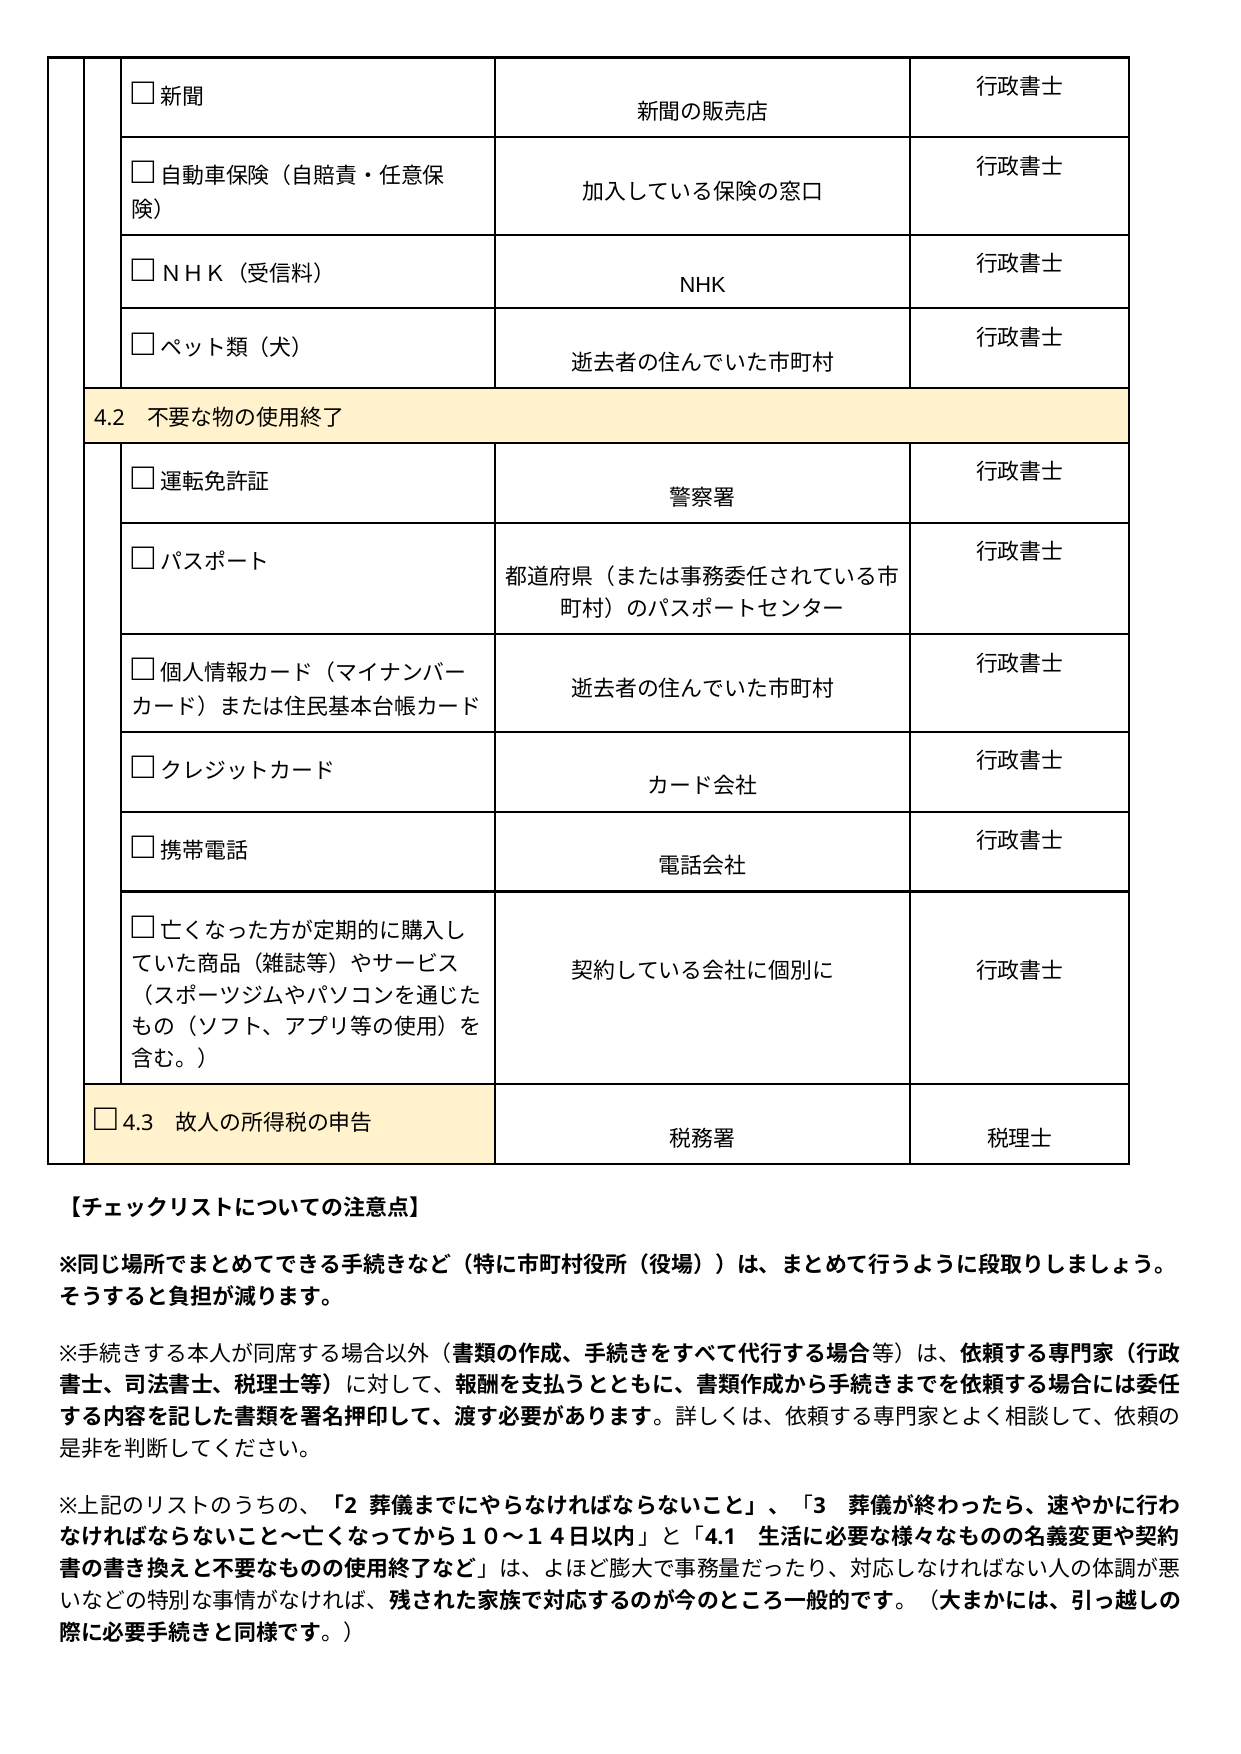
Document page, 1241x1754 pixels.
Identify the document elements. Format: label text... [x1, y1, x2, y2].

table_cell 行政書士 [911, 813, 1128, 890]
table_cell 都道府県（または事務委任されている市町村）のパスポートセンター [496, 524, 909, 633]
table_cell 行政書士 [911, 236, 1128, 307]
table_cell 電話会社 [496, 813, 909, 890]
table_cell □ パスポート [122, 524, 494, 633]
table_cell □ 個人情報カード（マイナンバーカード）または住民基本台帳カード [122, 635, 494, 731]
table_cell □ ＮＨＫ（受信料） [122, 236, 494, 307]
table_cell 警察署 [496, 444, 909, 522]
table_cell □ クレジットカード [122, 733, 494, 811]
table_cell 行政書士 [911, 309, 1128, 387]
table_cell NHK [496, 236, 909, 307]
table_cell □ 亡くなった方が定期的に購入していた商品（雑誌等）やサービス（スポーツジムやパソコンを通じたもの（ソフト、アプリ等の使用）を含む。） [122, 893, 494, 1083]
table_cell □ 新聞 [122, 59, 494, 136]
table_cell 契約している会社に個別に [496, 893, 909, 1083]
table_cell 逝去者の住んでいた市町村 [496, 635, 909, 731]
table_cell 逝去者の住んでいた市町村 [496, 309, 909, 387]
table_cell 税務署 [496, 1085, 909, 1163]
table_cell □ 携帯電話 [122, 813, 494, 890]
table_cell 加入している保険の窓口 [496, 138, 909, 234]
table_cell 行政書士 [911, 733, 1128, 811]
table_cell □ 自動車保険（自賠責・任意保険） [122, 138, 494, 234]
table_cell 税理士 [911, 1085, 1128, 1163]
table_cell 新聞の販売店 [496, 59, 909, 136]
text 【チェックリストについての注意点】 [59, 1190, 1181, 1222]
table_cell □ ペット類（犬） [122, 309, 494, 387]
table_cell 行政書士 [911, 524, 1128, 633]
table_cell 行政書士 [911, 444, 1128, 522]
table_cell □ 運転免許証 [122, 444, 494, 522]
table_cell 4.2 不要な物の使用終了 [85, 389, 1128, 442]
text ※上記のリストのうちの、「2 葬儀までにやらなければならないこと」、「3 葬儀が終わったら、速やかに行わなければならないこと～亡くなってから１０～１４日以内」と「4.1 生活に必要な様々なものの名義変更や契約書の書き換えと不要なものの使用終了など」は、よほど膨大で事務量だったり、対応しなければない人の体調が悪いなどの特別な事情がなければ、残された家族で対応するのが今のところ一般的です。（大まかには、引っ越しの際に必要手続きと同様です。） [59, 1488, 1181, 1646]
table_cell カード会社 [496, 733, 909, 811]
table_cell [85, 444, 120, 1083]
text ※手続きする本人が同席する場合以外（書類の作成、手続きをすべて代行する場合等）は、依頼する専門家（行政書士、司法書士、税理士等）に対して、報酬を支払うとともに、書類作成から手続きまでを依頼する場合には委任する内容を記した書類を署名押印して、渡す必要があります。詳しくは、依頼する専門家とよく相談して、依頼の是非を判断してください。 [59, 1336, 1181, 1462]
table_cell 行政書士 [911, 635, 1128, 731]
table_cell 行政書士 [911, 59, 1128, 136]
table_cell □ 4.3 故人の所得税の申告 [85, 1085, 494, 1163]
table_cell 行政書士 [911, 893, 1128, 1083]
text ※同じ場所でまとめてできる手続きなど（特に市町村役所（役場））は、まとめて行うように段取りしましょう。そうすると負担が減ります。 [59, 1247, 1181, 1310]
table_cell 行政書士 [911, 138, 1128, 234]
